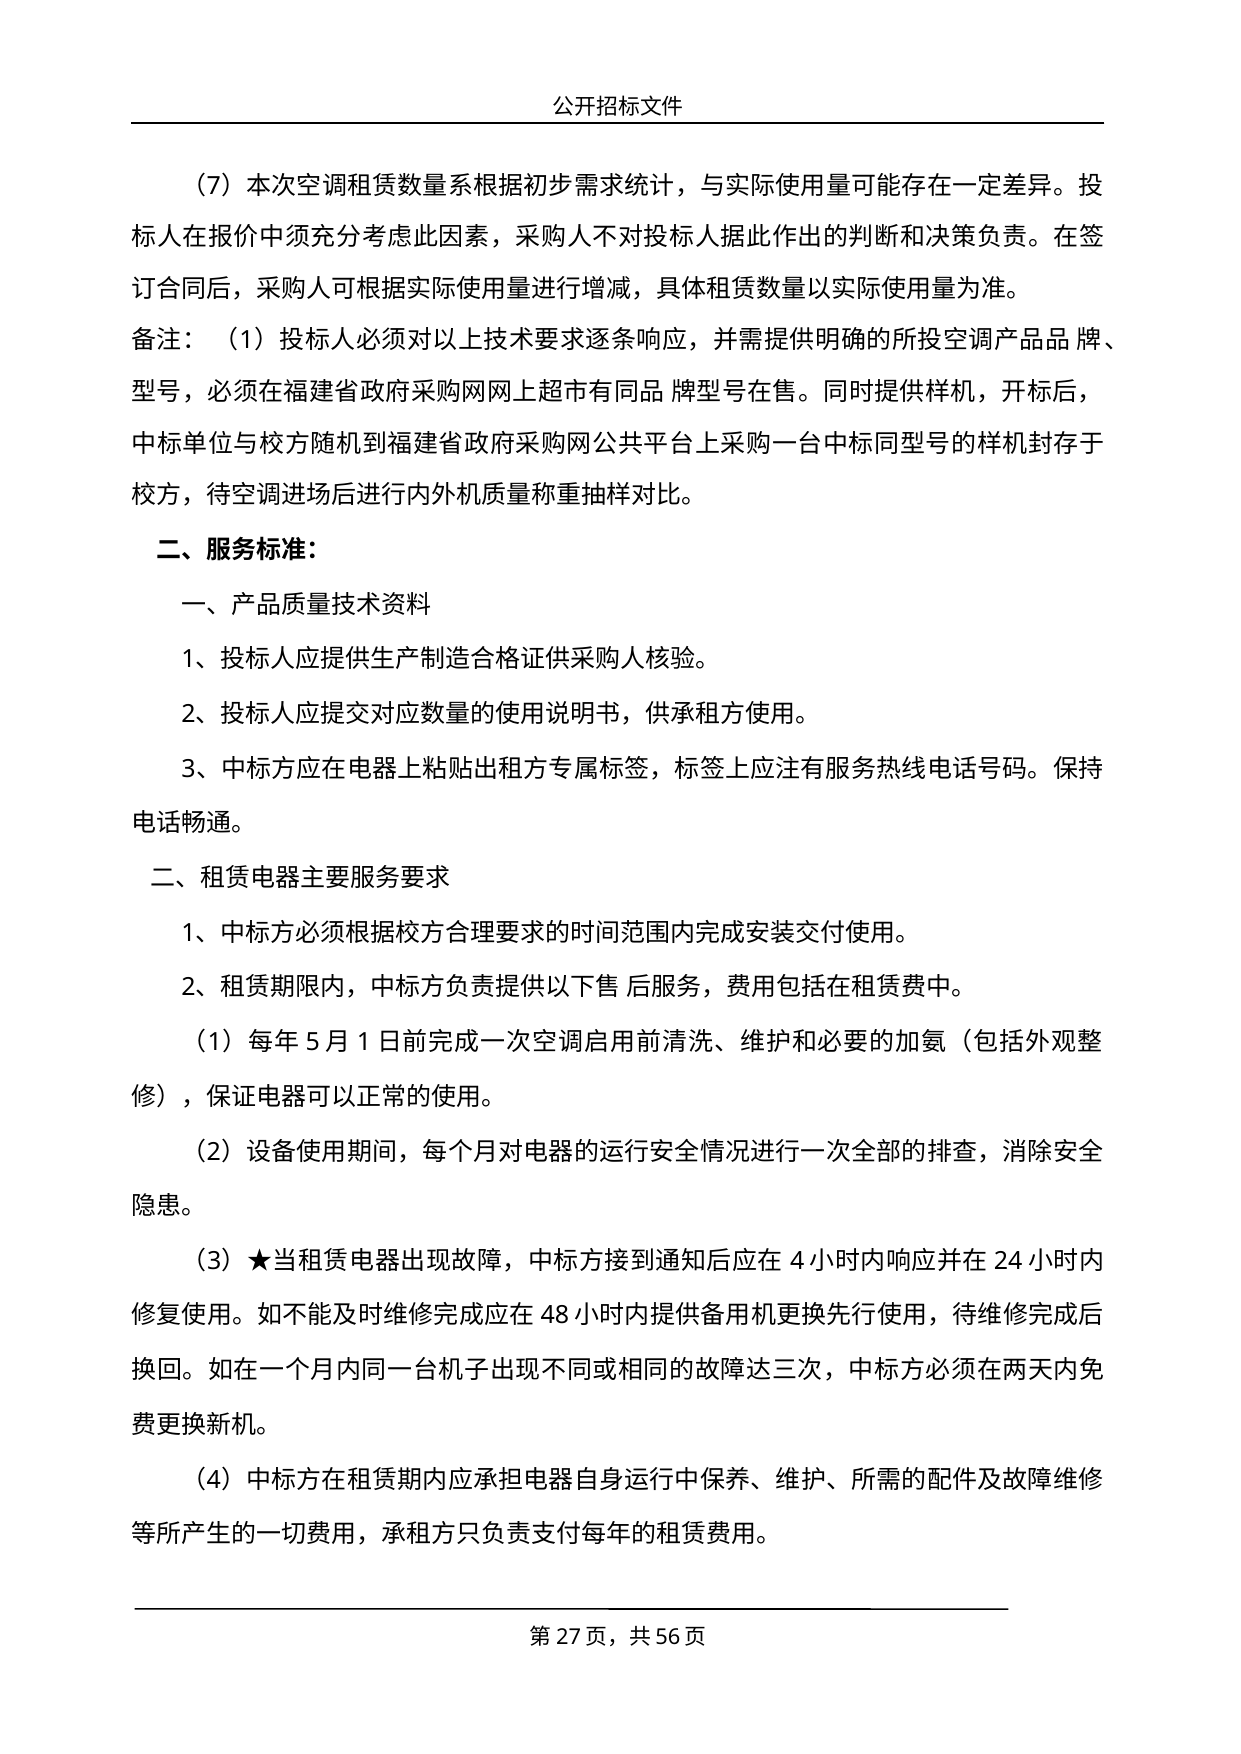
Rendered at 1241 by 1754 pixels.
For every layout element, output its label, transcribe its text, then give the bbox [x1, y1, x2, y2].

text （7）本次空调租赁数量系根据初步需求统计，与实际使用量可能存在一定差异。投标人在报价中须充分考虑此因素，采购人不对投标人据此作出的判断和决策负责。在签订合同后，采购人可根据实际使用量进行增减，具体租赁数量以实际使用量为准。 [131, 150, 1104, 305]
text 二、租赁电器主要服务要求 [131, 839, 1104, 894]
text （1）每年5月1日前完成一次空调启用前清洗、维护和必要的加氨（包括外观整修），保证电器可以正常的使用。 [131, 1003, 1104, 1112]
text （3）★当租赁电器出现故障，中标方接到通知后应在4小时内响应并在24小时内修复使用。如不能及时维修完成应在48小时内提供备用机更换先行使用，待维修完成后换回。如在一个月内同一台机子出现不同或相同的故障达三次，中标方必须在两天内免费更换新机。 [131, 1222, 1104, 1441]
text 一、产品质量技术资料 [131, 566, 1104, 620]
text 1、投标人应提供生产制造合格证供采购人核验。 [131, 620, 1104, 675]
text 2、投标人应提交对应数量的使用说明书，供承租方使用。 [131, 675, 1104, 730]
text （4）中标方在租赁期内应承担电器自身运行中保养、维护、所需的配件及故障维修等所产生的一切费用，承租方只负责支付每年的租赁费用。 [131, 1441, 1104, 1550]
text 3、中标方应在电器上粘贴出租方专属标签，标签上应注有服务热线电话号码。保持电话畅通。 [131, 730, 1104, 839]
text 2、租赁期限内，中标方负责提供以下售 后服务，费用包括在租赁费中。 [131, 948, 1104, 1003]
text 备注： （1）投标人必须对以上技术要求逐条响应，并需提供明确的所投空调产品品 牌、型号，必须在福建省政府采购网网上超市有同品 牌型号在售。同时提供样机，开标后，中标单位与校方随机到福建省政府采购网公共平台上采购一台中标同型号的样机封存于校方，待空调进场后进行内外机质量称重抽样对比。 [131, 305, 1104, 511]
text 1、中标方必须根据校方合理要求的时间范围内完成安装交付使用。 [131, 894, 1104, 948]
text 二、服务标准： [131, 511, 1104, 566]
text （2）设备使用期间，每个月对电器的运行安全情况进行一次全部的排查，消除安全隐患。 [131, 1112, 1104, 1222]
